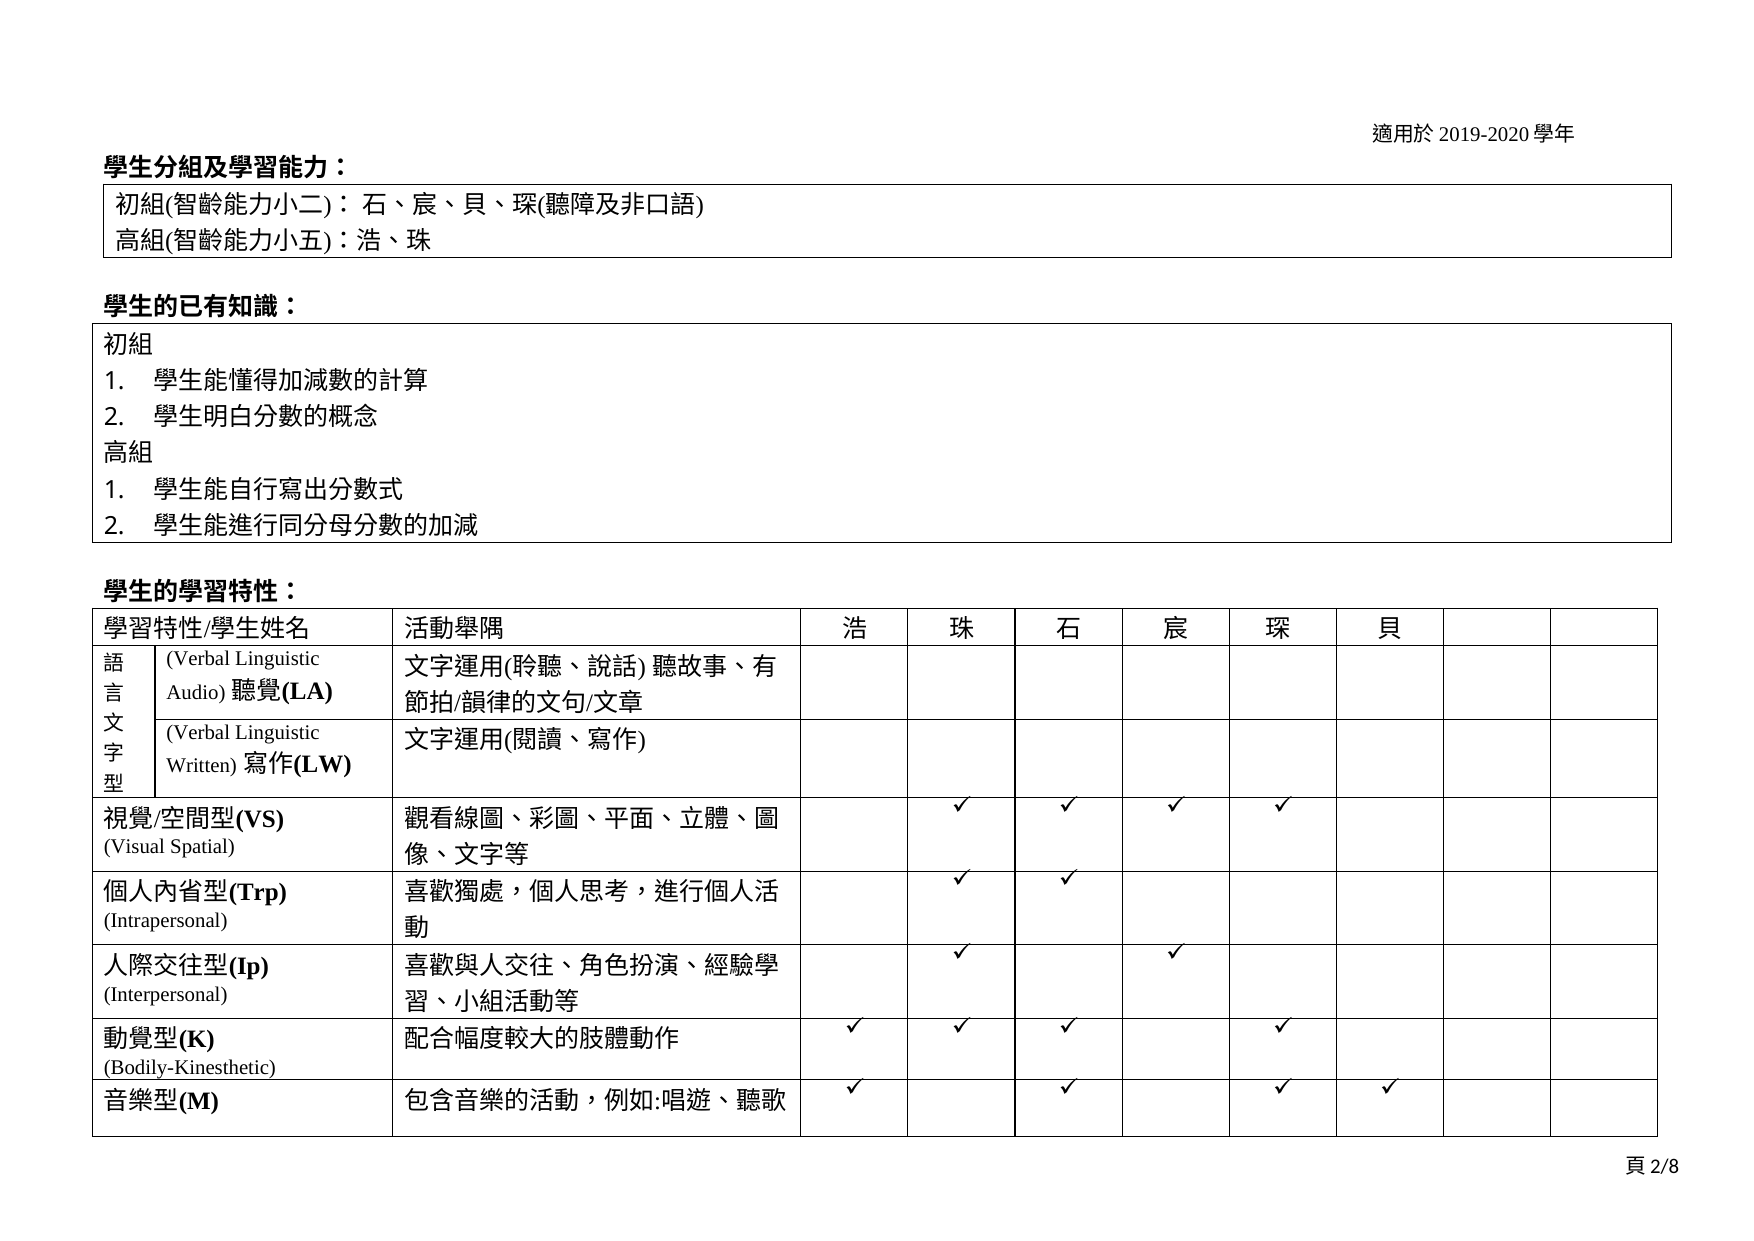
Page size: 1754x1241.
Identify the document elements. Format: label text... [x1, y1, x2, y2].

table_cell 文字運用(閱讀、寫作) [393, 720, 800, 797]
table_cell [1337, 1019, 1443, 1079]
table_cell [1444, 798, 1550, 871]
table_cell [1123, 1080, 1229, 1136]
table_cell [801, 646, 907, 718]
table_header 初組(智齡能力小二)： 石、宸、貝、琛(聽障及非口語) 高組(智齡能力小五)：浩、珠 [104, 185, 1671, 257]
table_cell (Verbal Linguistic Written) 寫作(LW) [156, 720, 392, 797]
table_cell [801, 1019, 907, 1079]
table_cell 喜歡獨處，個人思考，進行個人活動 [393, 872, 800, 944]
table_cell [1016, 1019, 1122, 1079]
table_cell [1016, 872, 1122, 944]
table_cell [908, 1080, 1014, 1136]
table_cell [1337, 646, 1443, 718]
table_cell [1337, 945, 1443, 1018]
text 學生的學習特性： [103, 571, 1679, 608]
table_cell [1551, 945, 1657, 1018]
table_cell [1551, 720, 1657, 797]
table_header 珠 [908, 609, 1014, 645]
table_header 初組 學生能懂得加減數的計算 學生明白分數的概念 高組 學生能自行寫出分數式 學生能進行同分母分數的加減 [93, 324, 1671, 542]
table_cell [1230, 646, 1336, 718]
table_header 石 [1016, 609, 1122, 645]
table_cell [1551, 872, 1657, 944]
table_cell [908, 798, 1014, 871]
table_cell 視覺/空間型(VS) (Visual Spatial) [93, 798, 392, 871]
table_cell [1444, 1080, 1550, 1136]
table_cell (Verbal Linguistic Audio) 聽覺(LA) [156, 646, 392, 718]
table_cell [908, 646, 1014, 718]
table_cell [1123, 646, 1229, 718]
table_cell [801, 720, 907, 797]
table_header 宸 [1123, 609, 1229, 645]
table_cell [1123, 945, 1229, 1018]
table_cell [1444, 945, 1550, 1018]
table_cell [1016, 945, 1122, 1018]
table_cell [1123, 872, 1229, 944]
table_header 學習特性/學生姓名 [93, 609, 392, 645]
text 學生分組及學習能力： [103, 147, 1679, 183]
table_cell [1016, 1080, 1122, 1136]
table_cell [1016, 646, 1122, 718]
table_cell [1337, 872, 1443, 944]
table_cell [801, 798, 907, 871]
table_cell [1551, 1080, 1657, 1136]
table_header 活動舉隅 [393, 609, 800, 645]
table_cell 語 言 文 字 型 [93, 646, 154, 797]
table_cell [1444, 872, 1550, 944]
table_cell [1337, 1080, 1443, 1136]
table_cell [1016, 798, 1122, 871]
table_cell [1444, 1019, 1550, 1079]
table_cell 包含音樂的活動，例如:唱遊、聽歌 [393, 1080, 800, 1136]
table_cell 喜歡與人交往、角色扮演、經驗學習、小組活動等 [393, 945, 800, 1018]
table_header 浩 [801, 609, 907, 645]
table_cell [1551, 646, 1657, 718]
table_cell 動覺型(K) (Bodily-Kinesthetic) [93, 1019, 392, 1079]
table_cell [908, 872, 1014, 944]
table_cell [1337, 720, 1443, 797]
table_cell [1230, 1080, 1336, 1136]
table_cell [1444, 646, 1550, 718]
table_cell [801, 1080, 907, 1136]
table_cell [1337, 798, 1443, 871]
table_cell [1551, 798, 1657, 871]
table_cell [1123, 798, 1229, 871]
table_cell [1123, 720, 1229, 797]
table_cell [1230, 945, 1336, 1018]
text 學生的已有知識： [103, 287, 1679, 323]
table_cell 配合幅度較大的肢體動作 [393, 1019, 800, 1079]
table_cell [908, 1019, 1014, 1079]
table_cell [1551, 1019, 1657, 1079]
table_header 琛 [1230, 609, 1336, 645]
table_cell [908, 720, 1014, 797]
table_cell 音樂型(M) (Musical) [93, 1080, 392, 1136]
table_cell [1230, 1019, 1336, 1079]
table_cell [801, 872, 907, 944]
table_cell [1230, 872, 1336, 944]
table_cell [1016, 720, 1122, 797]
table_header [1444, 609, 1550, 645]
table_header 貝 [1337, 609, 1443, 645]
table_cell 觀看線圖、彩圖、平面、立體、圖像、文字等 [393, 798, 800, 871]
table_cell 文字運用(聆聽、說話) 聽故事、有節拍/韻律的文句/文章 [393, 646, 800, 718]
table_cell [801, 945, 907, 1018]
table_cell 人際交往型(Ip) (Interpersonal) [93, 945, 392, 1018]
table_cell [908, 945, 1014, 1018]
table_cell [1444, 720, 1550, 797]
table_cell [1123, 1019, 1229, 1079]
table_cell [1230, 720, 1336, 797]
table_cell 個人內省型(Trp) (Intrapersonal) [93, 872, 392, 944]
table_cell [1230, 798, 1336, 871]
table_header [1551, 609, 1657, 645]
